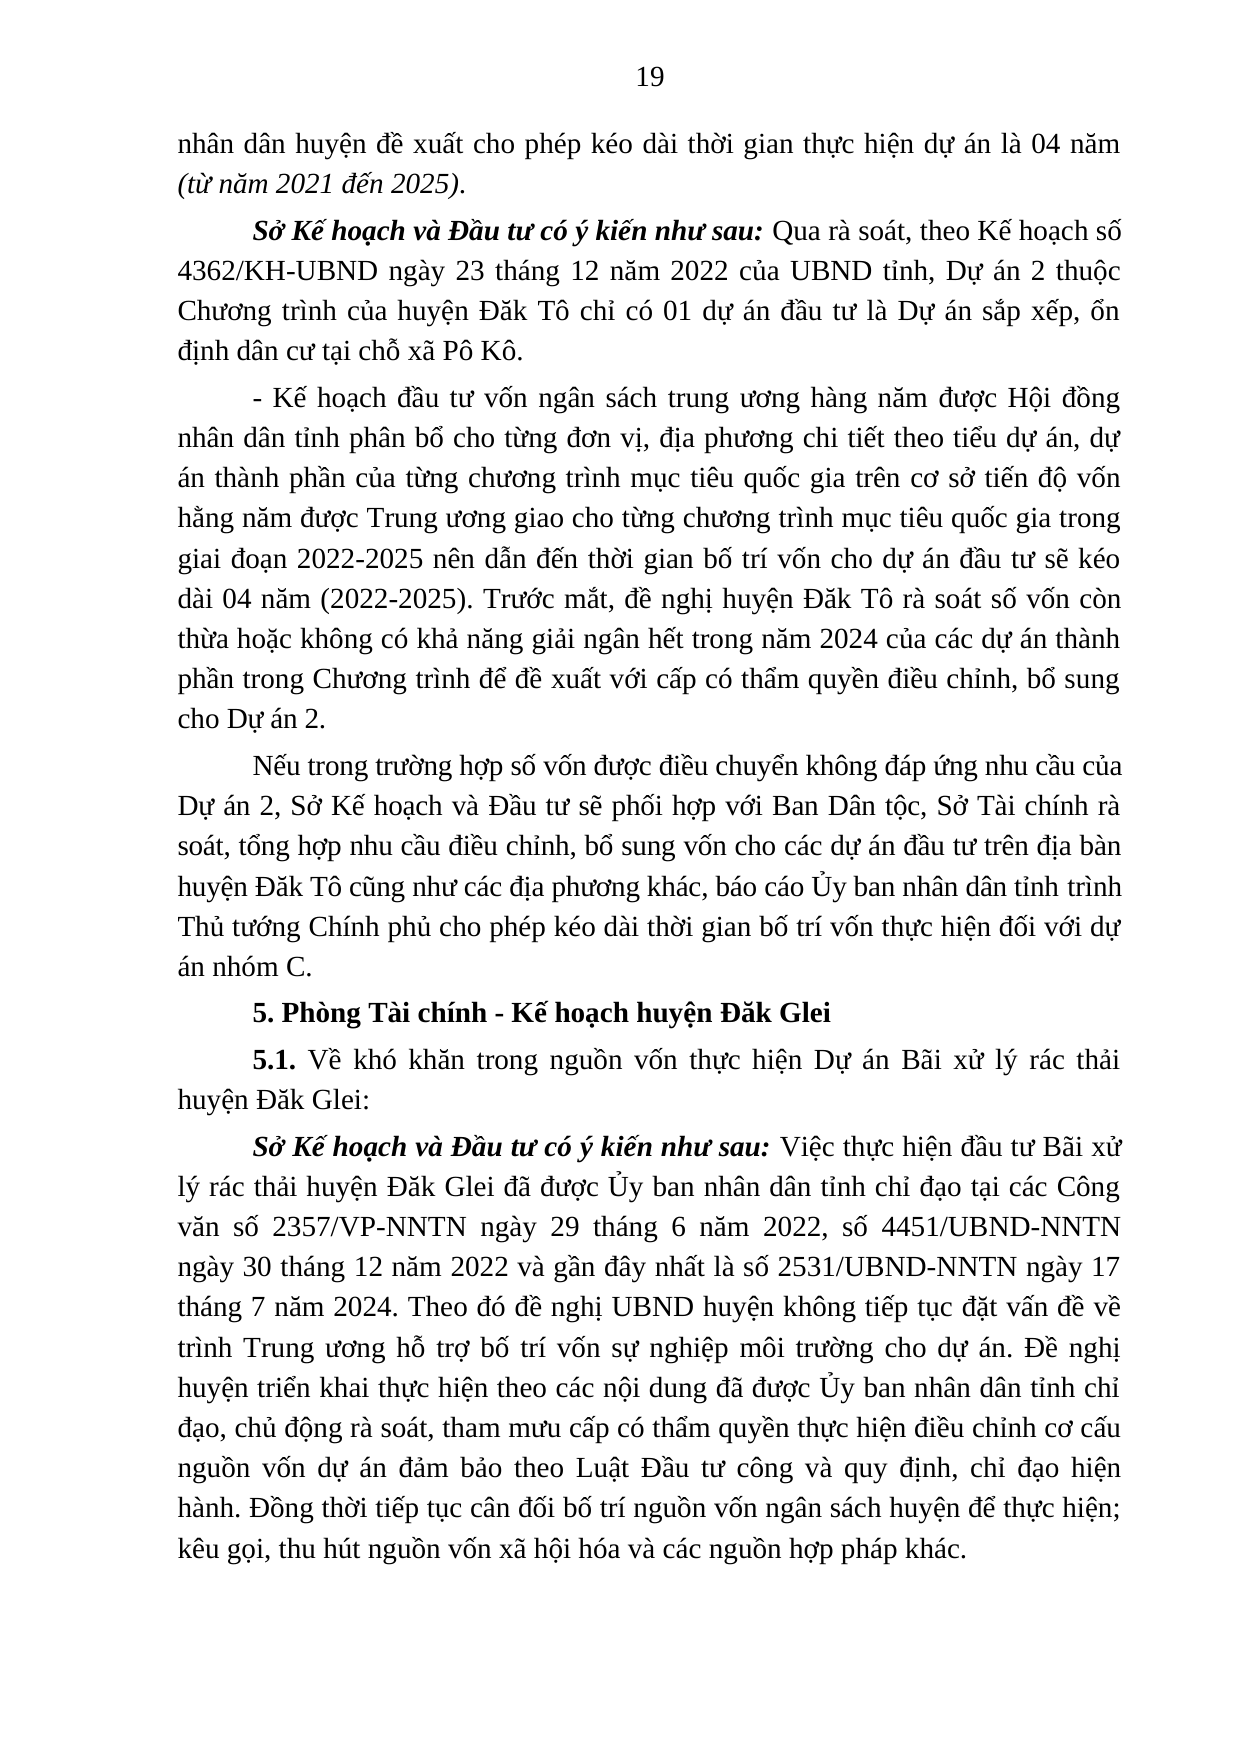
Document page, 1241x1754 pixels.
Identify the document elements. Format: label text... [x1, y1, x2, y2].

text - Kế hoạch đầu tư vốn ngân sách trung ương hàng năm được Hội đồng nhân dân tỉnh phân bổ cho từng đơn vị, địa phương chi tiết theo tiểu dự án, dự án thành phần của từng chương trình mục tiêu quốc gia trên cơ sở tiến độ vốn hằng năm được Trung ương giao cho từng chương trình mục tiêu quốc gia trong giai đoạn 2022-2025 nên dẫn đến thời gian bố trí vốn cho dự án đầu tư sẽ kéo dài 04 năm (2022-2025). Trước mắt, đề nghị huyện Đăk Tô rà soát số vốn còn thừa hoặc không có khả năng giải ngân hết trong năm 2024 của các dự án thành phần trong Chương trình để đề xuất với cấp có thẩm quyền điều chỉnh, bổ sung cho Dự án 2. [177, 380, 1122, 735]
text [177, 126, 1122, 200]
text Sở Kế hoạch và Đầu tư có ý kiến như sau: Việc thực hiện đầu tư Bãi xử lý rác thải huyện Đăk Glei đã được Ủy ban nhân dân tỉnh chỉ đạo tại các Công văn số 2357/VP-NNTN ngày 29 tháng 6 năm 2022, số 4451/UBND-NNTN ngày 30 tháng 12 năm 2022 và gần đây nhất là số 2531/UBND-NNTN ngày 17 tháng 7 năm 2024. Theo đó đề nghị UBND huyện không tiếp tục đặt vấn đề về trình Trung ương hỗ trợ bố trí vốn sự nghiệp môi trường cho dự án. Đề nghị huyện triển khai thực hiện theo các nội dung đã được Ủy ban nhân dân tỉnh chỉ đạo, chủ động rà soát, tham mưu cấp có thẩm quyền thực hiện điều chỉnh cơ cấu nguồn vốn dự án đảm bảo theo Luật Đầu tư công và quy định, chỉ đạo hiện hành. Đồng thời tiếp tục cân đối bố trí nguồn vốn ngân sách huyện để thực hiện; kêu gọi, thu hút nguồn vốn xã hội hóa và các nguồn hợp pháp khác. [177, 1129, 1122, 1564]
text 5. Phòng Tài chính - Kế hoạch huyện Đăk Glei [177, 996, 1122, 1029]
text Nếu trong trường hợp số vốn được điều chuyển không đáp ứng nhu cầu của Dự án 2, Sở Kế hoạch và Đầu tư sẽ phối hợp với Ban Dân tộc, Sở Tài chính rà soát, tổng hợp nhu cầu điều chỉnh, bổ sung vốn cho các dự án đầu tư trên địa bàn huyện Đăk Tô cũng như các địa phương khác, báo cáo Ủy ban nhân dân tỉnh trình Thủ tướng Chính phủ cho phép kéo dài thời gian bố trí vốn thực hiện đối với dự án nhóm C. [177, 748, 1122, 983]
text Sở Kế hoạch và Đầu tư có ý kiến như sau: Qua rà soát, theo Kế hoạch số 4362/KH-UBND ngày 23 tháng 12 năm 2022 của UBND tỉnh, Dự án 2 thuộc Chương trình của huyện Đăk Tô chỉ có 01 dự án đầu tư là Dự án sắp xếp, ổn định dân cư tại chỗ xã Pô Kô. [177, 213, 1122, 367]
text 5.1. Về khó khăn trong nguồn vốn thực hiện Dự án Bãi xử lý rác thải huyện Đăk Glei: [177, 1042, 1122, 1116]
